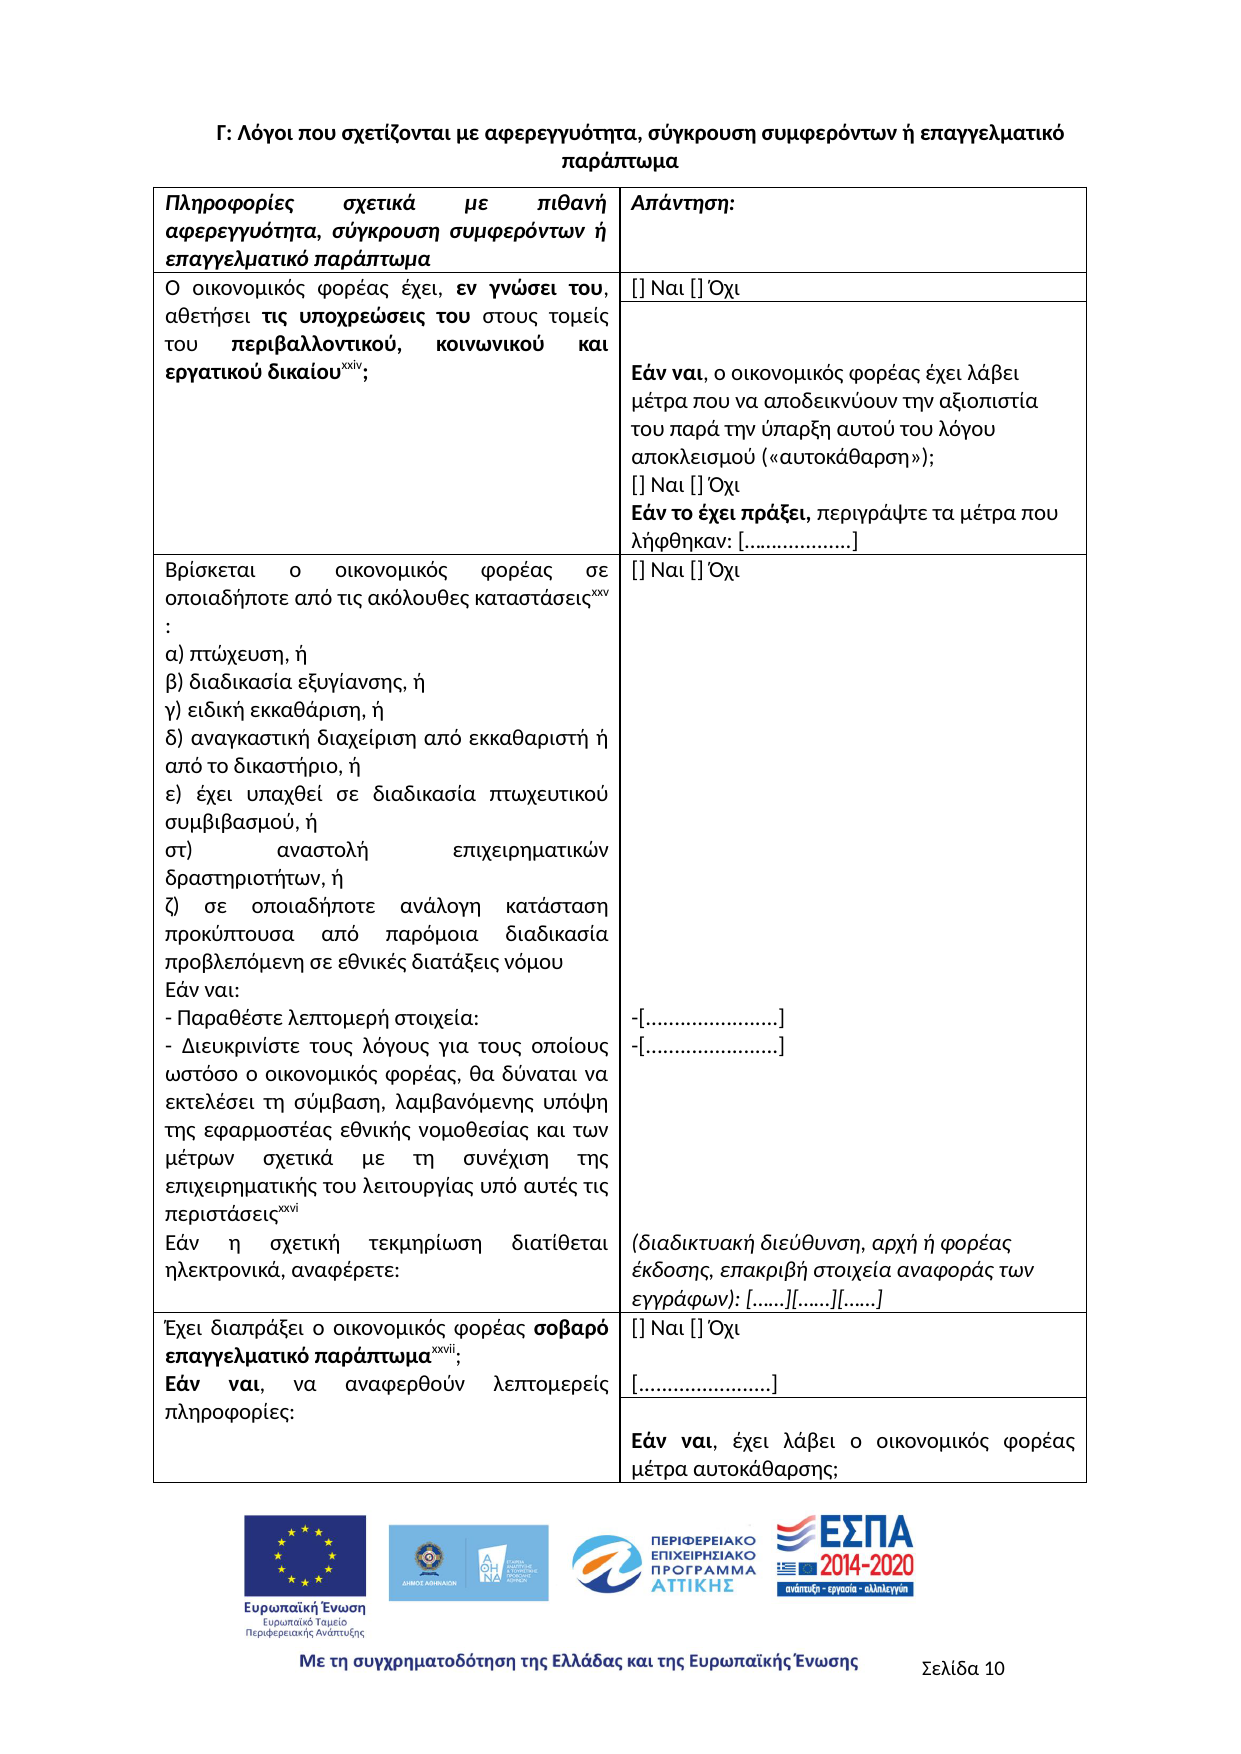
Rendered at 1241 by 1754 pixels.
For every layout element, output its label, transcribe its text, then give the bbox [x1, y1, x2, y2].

table_cell [] Ναι [] Όχι [.......................] [621, 1313, 1086, 1397]
table_header Πληροφορίες σχετικά με πιθανή αφερεγγυότητα, σύγκρουση συμφερόντων ή επαγγελματικό παράπτωμα [154, 188, 619, 272]
table_cell Ο οικονομικός φορέας έχει, εν γνώσει του, αθετήσει τις υποχρεώσεις του στους τομείς του περιβαλλοντικού, κοινωνικού και εργατικού δικαίου; [154, 273, 619, 554]
table_header Απάντηση: [621, 188, 1086, 272]
table_cell [] Ναι [] Όχι [621, 273, 1086, 301]
table_cell Εάν ναι, ο οικονομικός φορέας έχει λάβει μέτρα που να αποδεικνύουν την αξιοπιστία του παρά την ύπαρξη αυτού του λόγου αποκλεισμού («αυτοκάθαρση»); [] Ναι [] Όχι Εάν το έχει πράξει, περιγράψτε τα μέτρα που λήφθηκαν: […….............] [621, 302, 1086, 554]
table_cell Βρίσκεται ο οικονομικός φορέας σε οποιαδήποτε από τις ακόλουθες καταστάσεις : α) πτώχευση, ή β) διαδικασία εξυγίανσης, ή γ) ειδική εκκαθάριση, ή δ) αναγκαστική διαχείριση από εκκαθαριστή ή από το δικαστήριο, ή ε) έχει υπαχθεί σε διαδικασία πτωχευτικού συμβιβασμού, ή στ) αναστολή επιχειρηματικών δραστηριοτήτων, ή ζ) σε οποιαδήποτε ανάλογη κατάσταση προκύπτουσα από παρόμοια διαδικασία προβλεπόμενη σε εθνικές διατάξεις νόμου Εάν ναι: - Παραθέστε λεπτομερή στοιχεία: - Διευκρινίστε τους λόγους για τους οποίους ωστόσο ο οικονομικός φορέας, θα δύναται να εκτελέσει τη σύμβαση, λαμβανόμενης υπόψη της εφαρμοστέας εθνικής νομοθεσίας και των μέτρων σχετικά με τη συνέχιση της επιχειρηματικής του λειτουργίας υπό αυτές τις περιστάσεις Εάν η σχετική τεκμηρίωση διατίθεται ηλεκτρονικά, αναφέρετε: [154, 555, 619, 1312]
table_cell [] Ναι [] Όχι -[.......................] -[.......................] (διαδικτυακή διεύθυνση, αρχή ή φορέας έκδοσης, επακριβή στοιχεία αναφοράς των εγγράφων): [……][……][……] [621, 555, 1086, 1312]
table_cell Έχει διαπράξει ο οικονομικός φορέας σοβαρό επαγγελματικό παράπτωμα; Εάν ναι, να αναφερθούν λεπτομερείς πληροφορίες: [154, 1313, 619, 1482]
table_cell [621, 1398, 1086, 1482]
text Γ: Λόγοι που σχετίζονται με αφερεγγυότητα, σύγκρουση συμφερόντων ή επαγγελματικό παράπτωμα [118, 118, 1122, 174]
